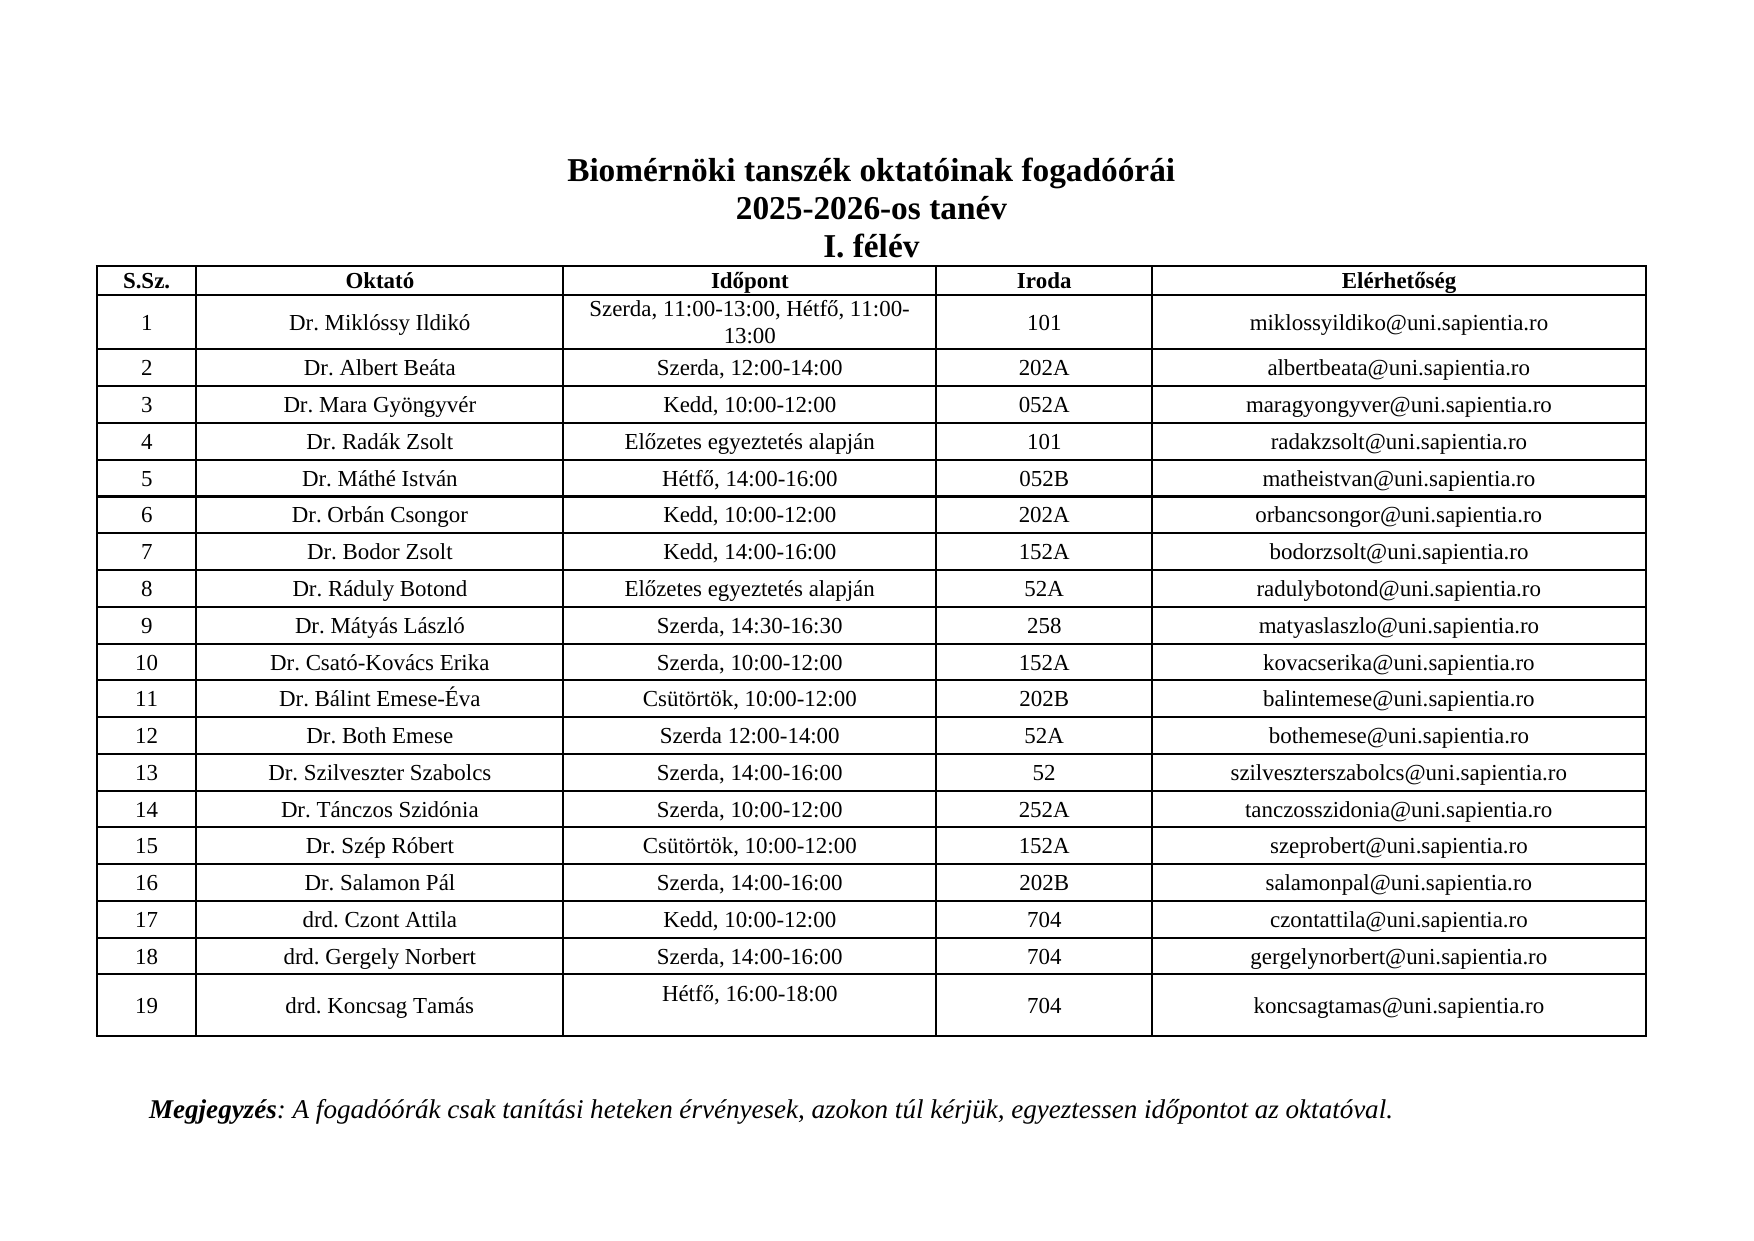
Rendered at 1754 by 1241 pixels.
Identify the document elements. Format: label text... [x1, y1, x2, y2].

table_cell drd. Koncsag Tamás [197, 975, 562, 1035]
table_cell 052A [937, 387, 1151, 422]
table_cell 52A [937, 718, 1151, 753]
table_cell 1 [98, 296, 195, 348]
table_cell Szerda, 14:00-16:00 [564, 755, 935, 789]
table_cell 704 [937, 975, 1151, 1035]
table_cell radakzsolt@uni.sapientia.ro [1153, 424, 1645, 458]
table_cell salamonpal@uni.sapientia.ro [1153, 865, 1645, 900]
table_cell Csütörtök, 10:00-12:00 [564, 828, 935, 863]
table_cell bothemese@uni.sapientia.ro [1153, 718, 1645, 753]
table_cell 101 [937, 424, 1151, 458]
table_cell 52 [937, 755, 1151, 789]
table_cell 258 [937, 608, 1151, 642]
table_cell 5 [98, 461, 195, 495]
table_cell orbancsongor@uni.sapientia.ro [1153, 498, 1645, 532]
table_cell maragyongyver@uni.sapientia.ro [1153, 387, 1645, 422]
table_cell albertbeata@uni.sapientia.ro [1153, 350, 1645, 385]
table_cell 202B [937, 865, 1151, 900]
table_cell 14 [98, 792, 195, 826]
table_cell 202B [937, 681, 1151, 716]
table_cell 6 [98, 498, 195, 532]
table_cell Szerda, 10:00-12:00 [564, 792, 935, 826]
table_cell 052B [937, 461, 1151, 495]
table_cell Szerda, 12:00-14:00 [564, 350, 935, 385]
table_cell 202A [937, 498, 1151, 532]
table_cell 13 [98, 755, 195, 789]
table_cell Dr. Ráduly Botond [197, 571, 562, 606]
table_cell drd. Czont Attila [197, 902, 562, 937]
table_cell 101 [937, 296, 1151, 348]
table_cell 3 [98, 387, 195, 422]
table_cell balintemese@uni.sapientia.ro [1153, 681, 1645, 716]
table_cell Hétfő, 14:00-16:00 [564, 461, 935, 495]
text Biomérnöki tanszék oktatóinak fogadóórái [74, 150, 1668, 188]
table_cell 8 [98, 571, 195, 606]
table_cell 16 [98, 865, 195, 900]
table_cell Dr. Mara Gyöngyvér [197, 387, 562, 422]
table_cell szeprobert@uni.sapientia.ro [1153, 828, 1645, 863]
table_cell 7 [98, 534, 195, 569]
table_cell Dr. Mátyás László [197, 608, 562, 642]
table_cell matyaslaszlo@uni.sapientia.ro [1153, 608, 1645, 642]
table_cell Dr. Radák Zsolt [197, 424, 562, 458]
table_cell Dr. Bodor Zsolt [197, 534, 562, 569]
table_cell Dr. Orbán Csongor [197, 498, 562, 532]
table_cell 152A [937, 534, 1151, 569]
table_header Elérhetőség [1153, 267, 1645, 293]
table_cell Dr. Máthé István [197, 461, 562, 495]
table_cell Dr. Bálint Emese-Éva [197, 681, 562, 716]
table_cell 52A [937, 571, 1151, 606]
table_cell drd. Gergely Norbert [197, 939, 562, 973]
table_cell Dr. Szép Róbert [197, 828, 562, 863]
table_cell Dr. Miklóssy Ildikó [197, 296, 562, 348]
table_cell 15 [98, 828, 195, 863]
table_cell Szerda, 10:00-12:00 [564, 645, 935, 679]
table_cell 9 [98, 608, 195, 642]
table_cell Dr. Szilveszter Szabolcs [197, 755, 562, 789]
table_cell Dr. Both Emese [197, 718, 562, 753]
table_cell Szerda, 11:00-13:00, Hétfő, 11:00-13:00 [564, 296, 935, 348]
table_header Oktató [197, 267, 562, 293]
table_cell 202A [937, 350, 1151, 385]
table_cell Előzetes egyeztetés alapján [564, 571, 935, 606]
table_cell Dr. Tánczos Szidónia [197, 792, 562, 826]
table_cell 252A [937, 792, 1151, 826]
table_cell 17 [98, 902, 195, 937]
table_cell 152A [937, 828, 1151, 863]
table_cell Kedd, 10:00-12:00 [564, 902, 935, 937]
table_cell koncsagtamas@uni.sapientia.ro [1153, 975, 1645, 1035]
table_cell 19 [98, 975, 195, 1035]
table_cell matheistvan@uni.sapientia.ro [1153, 461, 1645, 495]
table_cell kovacserika@uni.sapientia.ro [1153, 645, 1645, 679]
table_cell Szerda 12:00-14:00 [564, 718, 935, 753]
table_cell czontattila@uni.sapientia.ro [1153, 902, 1645, 937]
table_cell Szerda, 14:30-16:30 [564, 608, 935, 642]
table_cell gergelynorbert@uni.sapientia.ro [1153, 939, 1645, 973]
table_header S.Sz. [98, 267, 195, 293]
table_cell 2 [98, 350, 195, 385]
table_cell Előzetes egyeztetés alapján [564, 424, 935, 458]
table_cell Csütörtök, 10:00-12:00 [564, 681, 935, 716]
table_cell 10 [98, 645, 195, 679]
table_cell szilveszterszabolcs@uni.sapientia.ro [1153, 755, 1645, 789]
table_cell 152A [937, 645, 1151, 679]
table_cell Kedd, 10:00-12:00 [564, 498, 935, 532]
table_cell miklossyildiko@uni.sapientia.ro [1153, 296, 1645, 348]
table_header Időpont [564, 267, 935, 293]
table_cell 11 [98, 681, 195, 716]
text 2025-2026-os tanév [74, 188, 1668, 227]
table_cell Dr. Csató-Kovács Erika [197, 645, 562, 679]
table_cell Dr. Albert Beáta [197, 350, 562, 385]
table_cell Hétfő, 16:00-18:00 [564, 975, 935, 1035]
table_cell Szerda, 14:00-16:00 [564, 939, 935, 973]
text I. félév [74, 227, 1668, 265]
table_cell 12 [98, 718, 195, 753]
table_cell 4 [98, 424, 195, 458]
table_cell 704 [937, 939, 1151, 973]
table_cell Kedd, 14:00-16:00 [564, 534, 935, 569]
table_cell bodorzsolt@uni.sapientia.ro [1153, 534, 1645, 569]
table_cell Kedd, 10:00-12:00 [564, 387, 935, 422]
table_header Iroda [937, 267, 1151, 293]
table_cell radulybotond@uni.sapientia.ro [1153, 571, 1645, 606]
table_cell Szerda, 14:00-16:00 [564, 865, 935, 900]
table_cell Dr. Salamon Pál [197, 865, 562, 900]
table_cell 18 [98, 939, 195, 973]
table_cell tanczosszidonia@uni.sapientia.ro [1153, 792, 1645, 826]
table_cell 704 [937, 902, 1151, 937]
